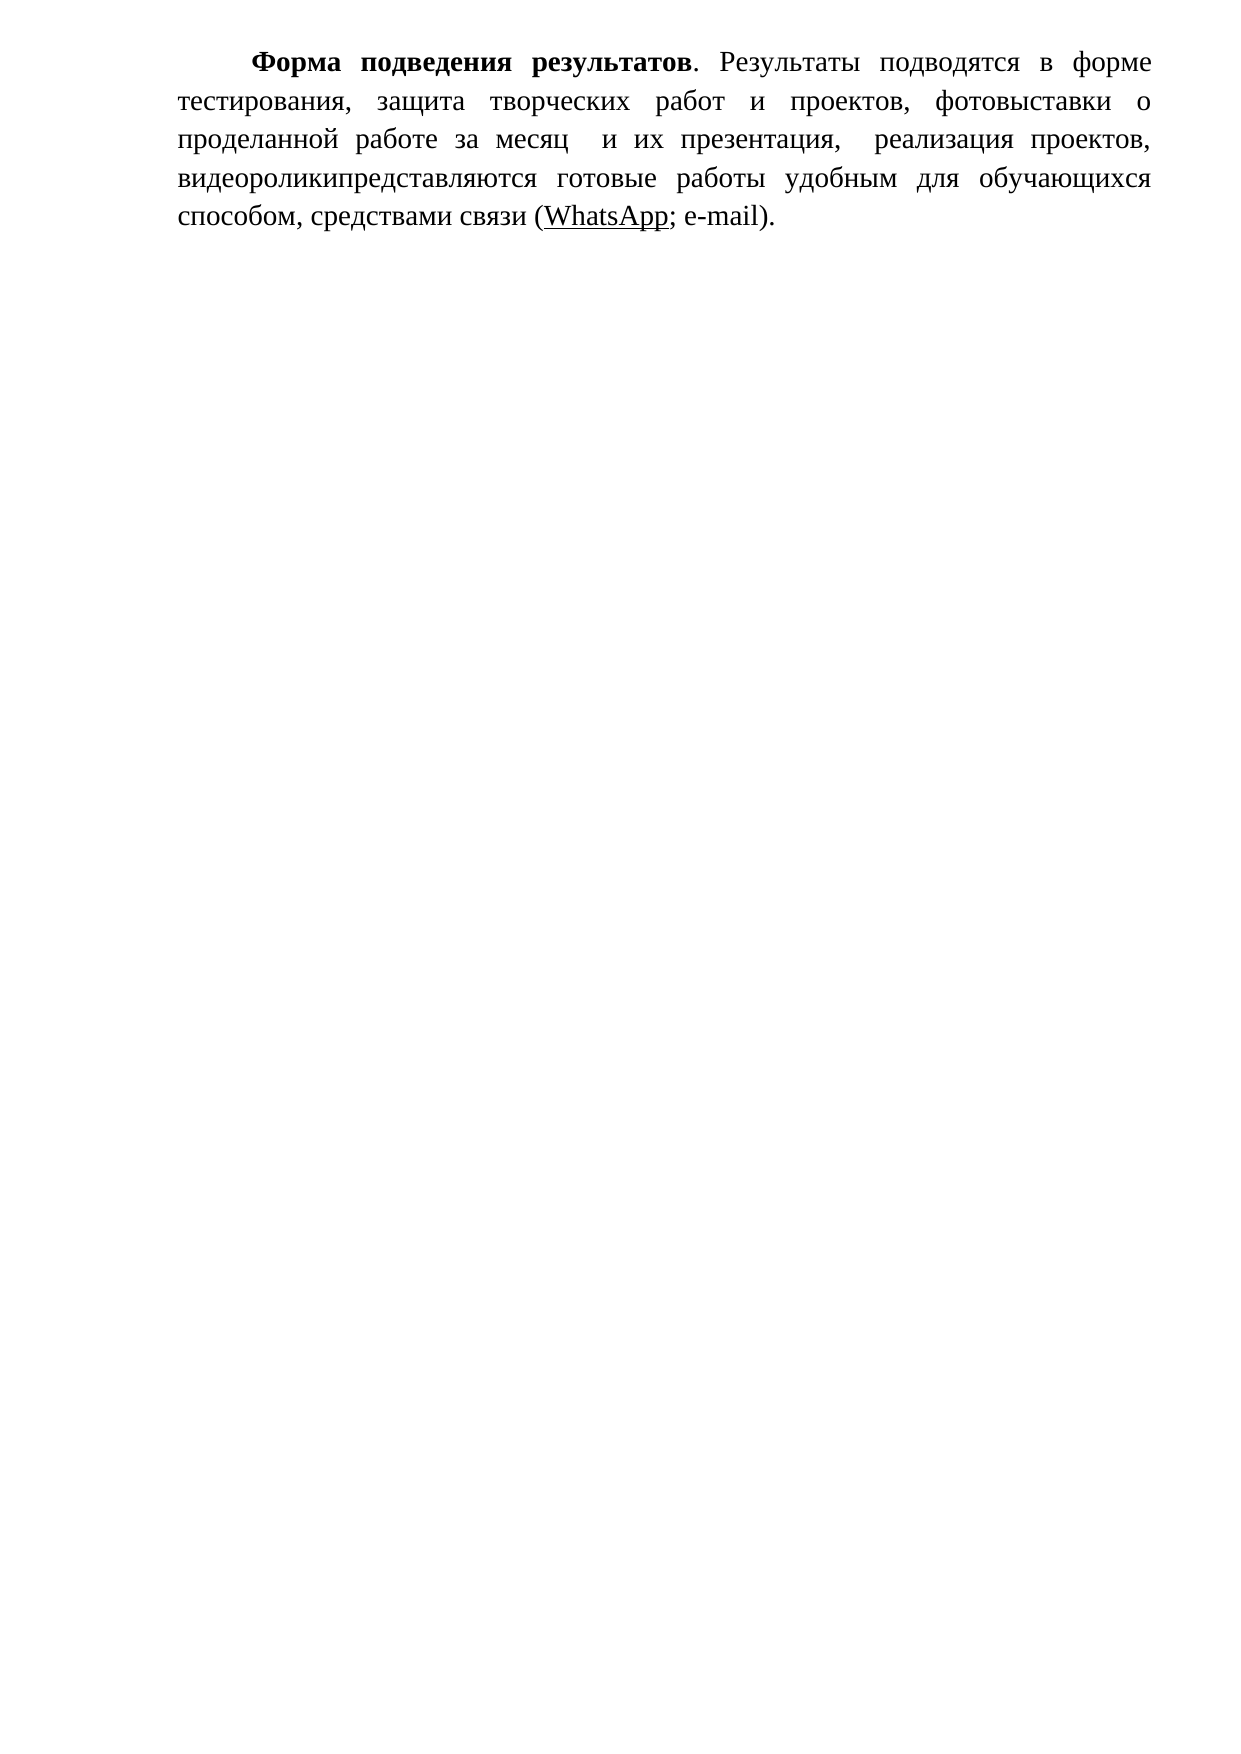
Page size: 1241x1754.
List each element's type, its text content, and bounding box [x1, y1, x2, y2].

text Форма подведения результатов. Результаты подводятся в форме тестирования, защита творческих работ и проектов, фотовыставки о проделанной работе за месяц и их презентация, реализация проектов, видеороликипредставляются готовые работы удобным для обучающихся способом, средствами связи (WhatsApp; е-mail). [177, 44, 1152, 232]
